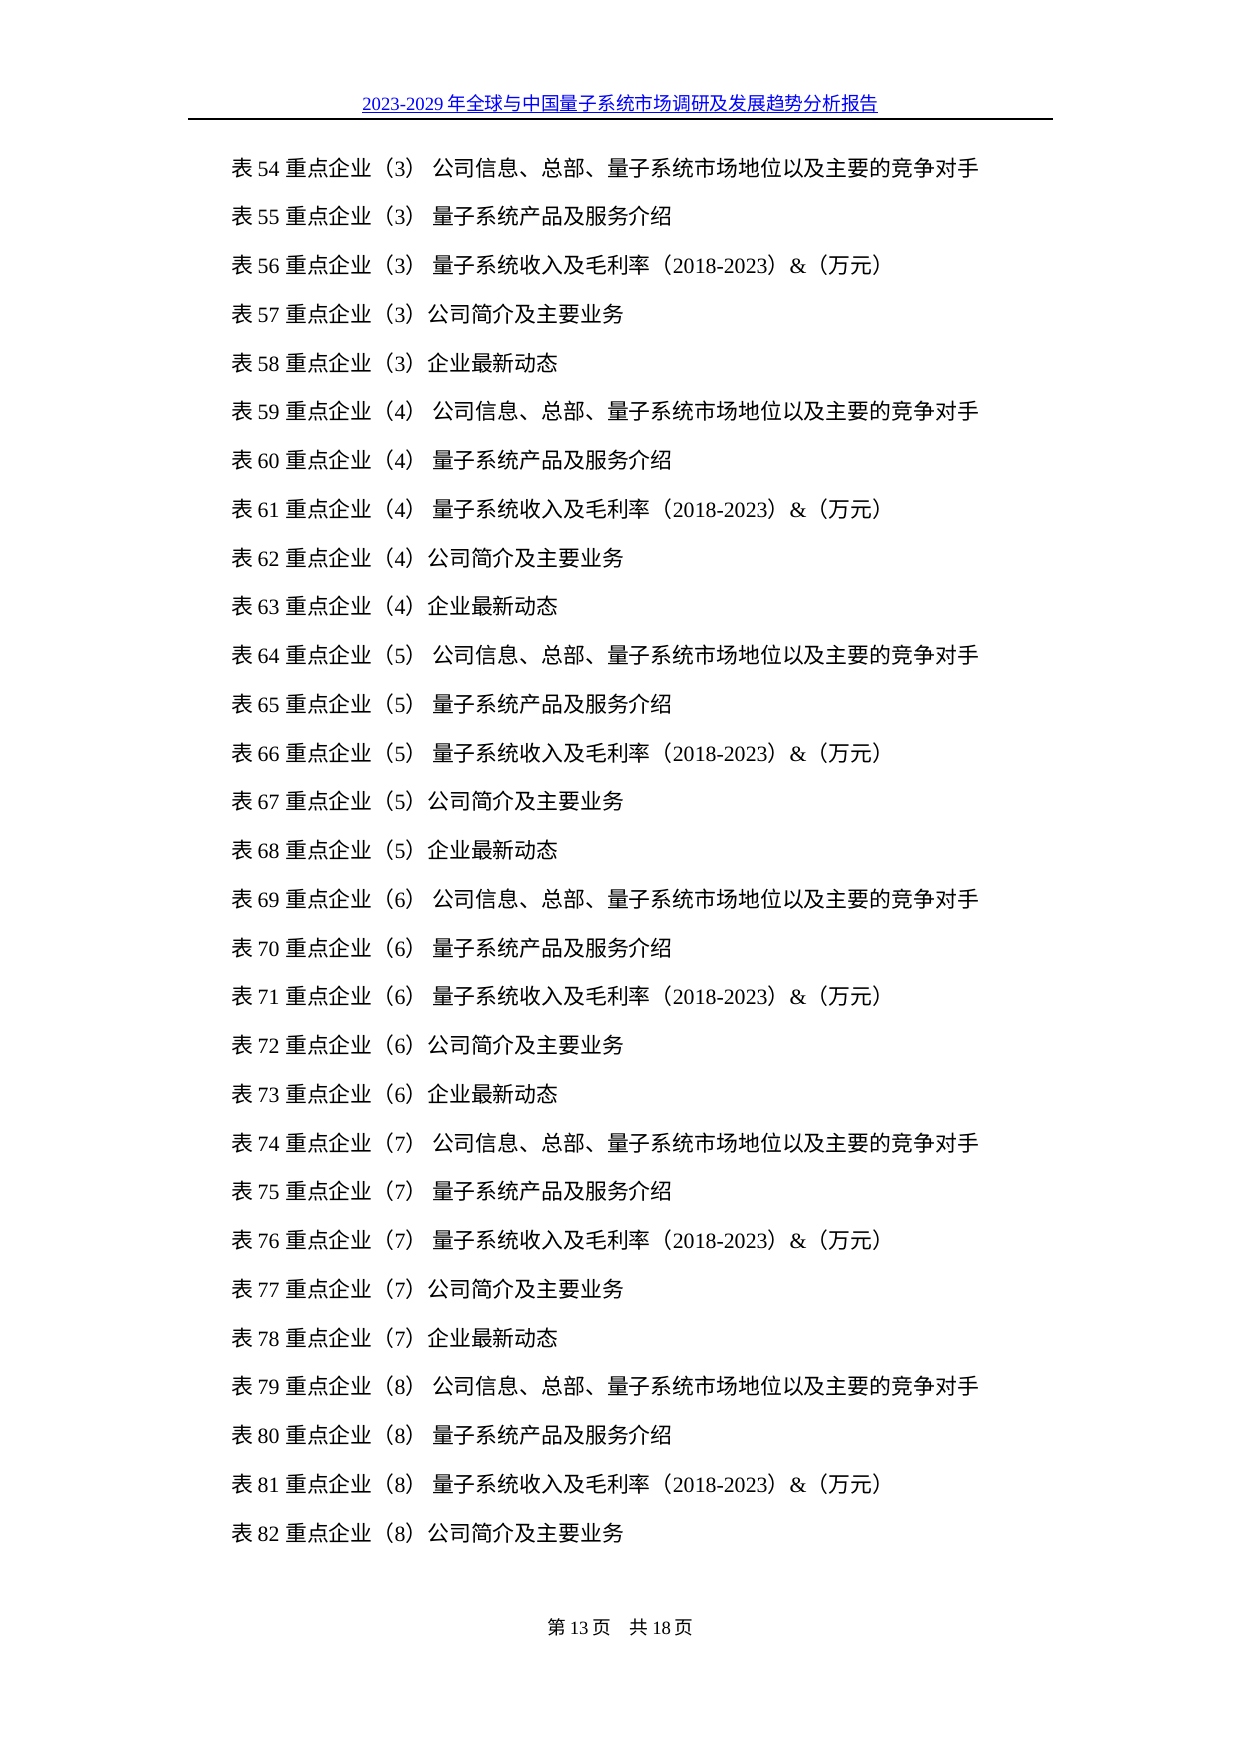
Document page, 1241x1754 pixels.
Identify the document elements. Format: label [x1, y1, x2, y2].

text [187, 150, 1053, 1548]
